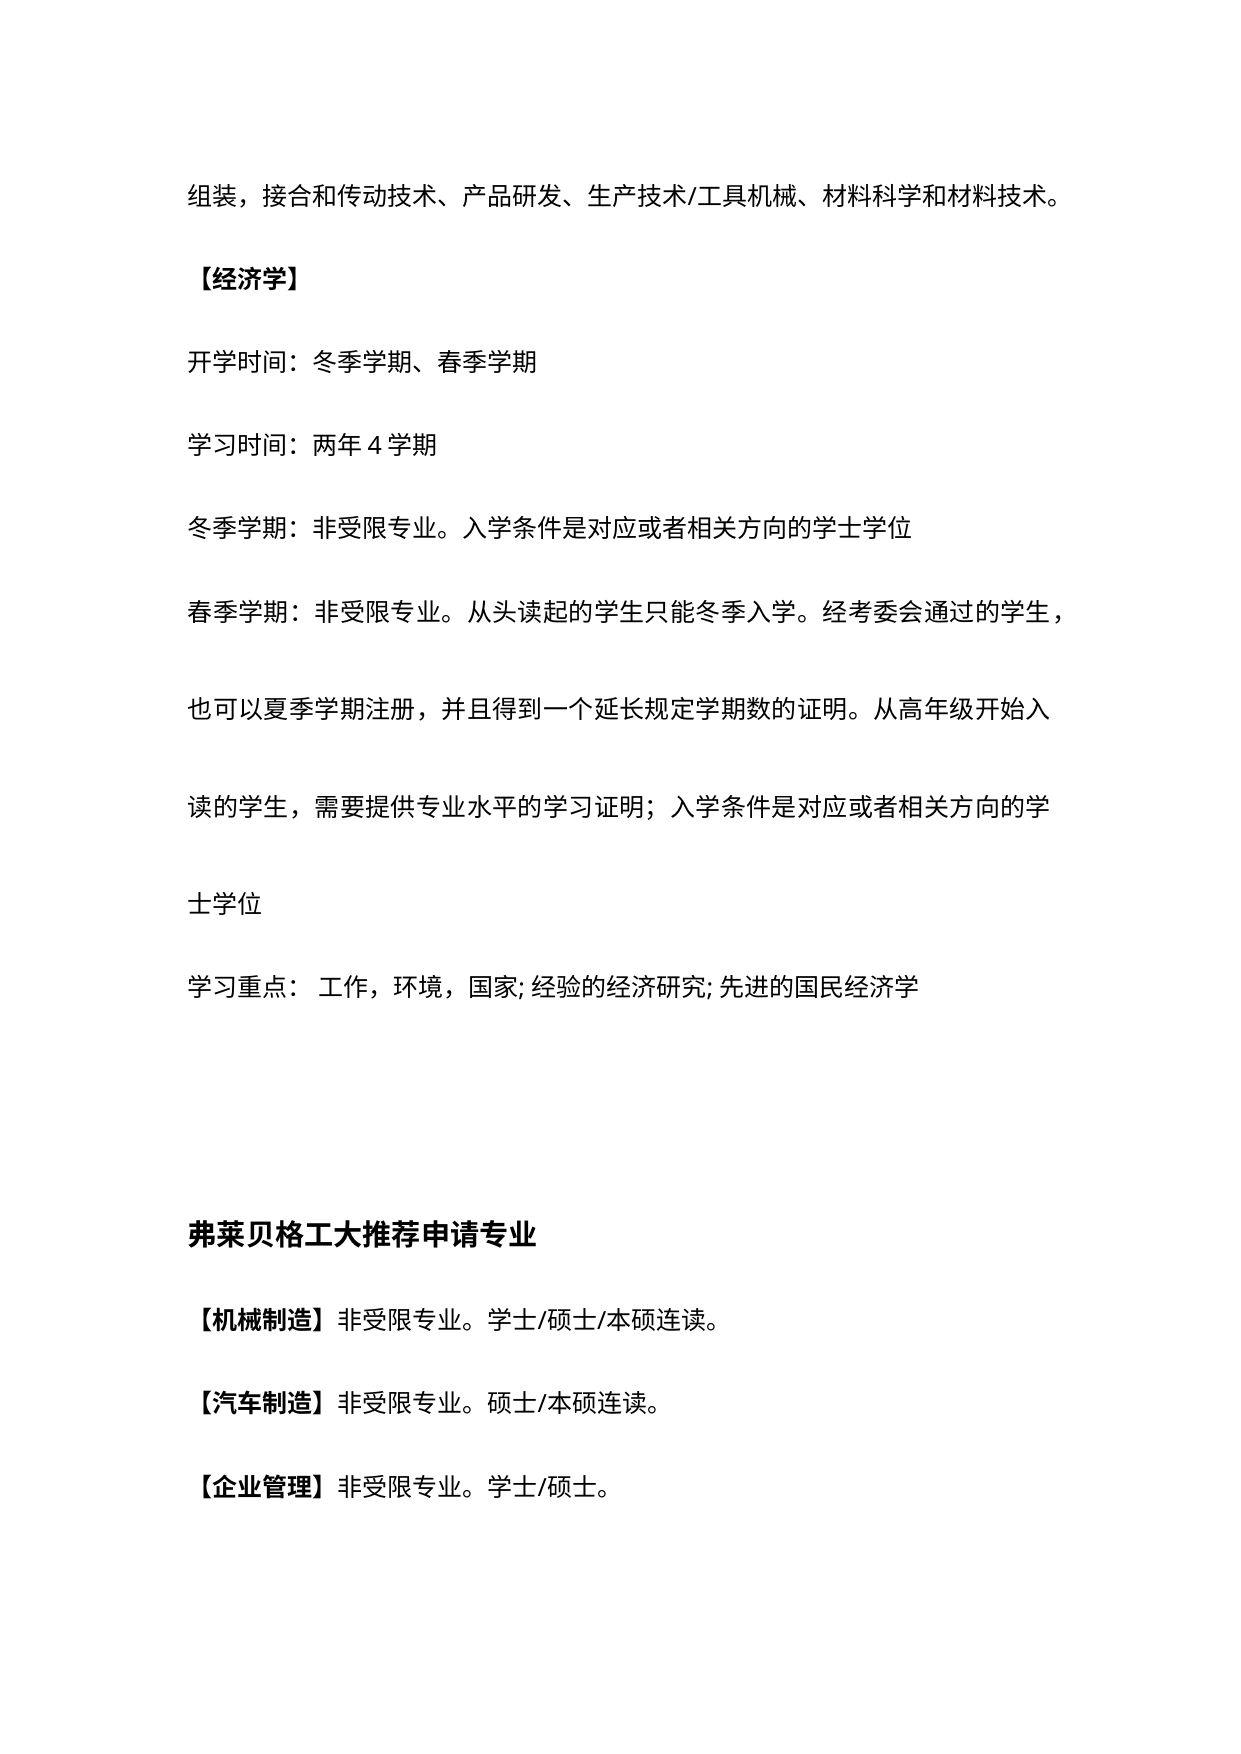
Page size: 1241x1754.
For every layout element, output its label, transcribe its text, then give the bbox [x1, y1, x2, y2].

text 开学时间：冬季学期、春季学期 [187, 328, 1053, 393]
text 【汽车制造】非受限专业。硕士/本硕连读。 [187, 1369, 1053, 1434]
text 学习重点： 工作，环境，国家; 经验的经济研究; 先进的国民经济学 [187, 953, 1053, 1018]
text 冬季学期：非受限专业。入学条件是对应或者相关方向的学士学位 [187, 494, 1053, 559]
text 【企业管理】非受限专业。学士/硕士。 [187, 1453, 1053, 1518]
text 【经济学】 [187, 245, 1053, 310]
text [187, 162, 1053, 227]
text 学习时间：两年4学期 [187, 411, 1053, 476]
text 弗莱贝格工大推荐申请专业 [187, 1200, 1053, 1265]
text 春季学期：非受限专业。从头读起的学生只能冬季入学。经考委会通过的学生，也可以夏季学期注册，并且得到一个延长规定学期数的证明。从高年级开始入读的学生，需要提供专业水平的学习证明；入学条件是对应或者相关方向的学士学位 [187, 578, 1053, 935]
text 【机械制造】非受限专业。学士/硕士/本硕连读。 [187, 1286, 1053, 1351]
